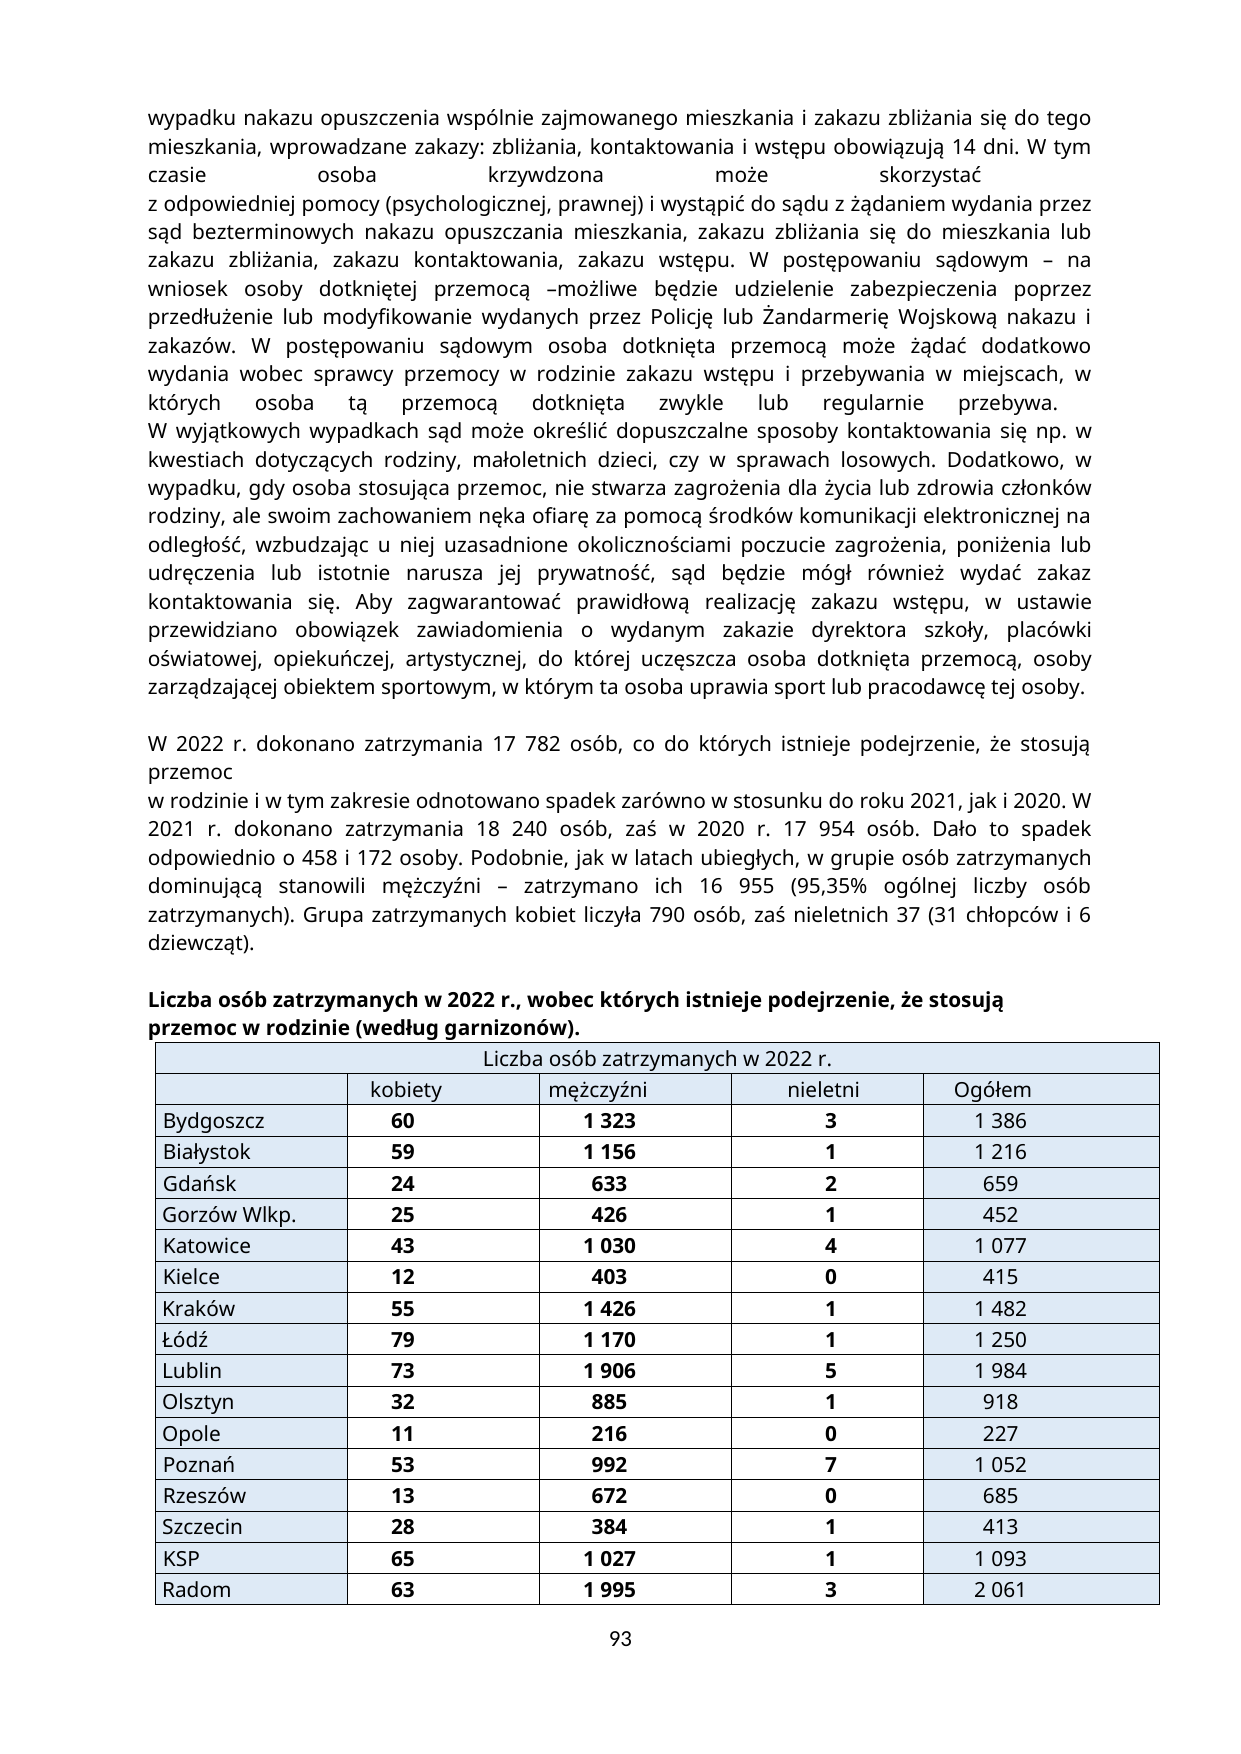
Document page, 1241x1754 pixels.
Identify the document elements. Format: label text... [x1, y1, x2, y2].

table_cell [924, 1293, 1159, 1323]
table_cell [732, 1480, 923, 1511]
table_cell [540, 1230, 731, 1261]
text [148, 103, 1093, 701]
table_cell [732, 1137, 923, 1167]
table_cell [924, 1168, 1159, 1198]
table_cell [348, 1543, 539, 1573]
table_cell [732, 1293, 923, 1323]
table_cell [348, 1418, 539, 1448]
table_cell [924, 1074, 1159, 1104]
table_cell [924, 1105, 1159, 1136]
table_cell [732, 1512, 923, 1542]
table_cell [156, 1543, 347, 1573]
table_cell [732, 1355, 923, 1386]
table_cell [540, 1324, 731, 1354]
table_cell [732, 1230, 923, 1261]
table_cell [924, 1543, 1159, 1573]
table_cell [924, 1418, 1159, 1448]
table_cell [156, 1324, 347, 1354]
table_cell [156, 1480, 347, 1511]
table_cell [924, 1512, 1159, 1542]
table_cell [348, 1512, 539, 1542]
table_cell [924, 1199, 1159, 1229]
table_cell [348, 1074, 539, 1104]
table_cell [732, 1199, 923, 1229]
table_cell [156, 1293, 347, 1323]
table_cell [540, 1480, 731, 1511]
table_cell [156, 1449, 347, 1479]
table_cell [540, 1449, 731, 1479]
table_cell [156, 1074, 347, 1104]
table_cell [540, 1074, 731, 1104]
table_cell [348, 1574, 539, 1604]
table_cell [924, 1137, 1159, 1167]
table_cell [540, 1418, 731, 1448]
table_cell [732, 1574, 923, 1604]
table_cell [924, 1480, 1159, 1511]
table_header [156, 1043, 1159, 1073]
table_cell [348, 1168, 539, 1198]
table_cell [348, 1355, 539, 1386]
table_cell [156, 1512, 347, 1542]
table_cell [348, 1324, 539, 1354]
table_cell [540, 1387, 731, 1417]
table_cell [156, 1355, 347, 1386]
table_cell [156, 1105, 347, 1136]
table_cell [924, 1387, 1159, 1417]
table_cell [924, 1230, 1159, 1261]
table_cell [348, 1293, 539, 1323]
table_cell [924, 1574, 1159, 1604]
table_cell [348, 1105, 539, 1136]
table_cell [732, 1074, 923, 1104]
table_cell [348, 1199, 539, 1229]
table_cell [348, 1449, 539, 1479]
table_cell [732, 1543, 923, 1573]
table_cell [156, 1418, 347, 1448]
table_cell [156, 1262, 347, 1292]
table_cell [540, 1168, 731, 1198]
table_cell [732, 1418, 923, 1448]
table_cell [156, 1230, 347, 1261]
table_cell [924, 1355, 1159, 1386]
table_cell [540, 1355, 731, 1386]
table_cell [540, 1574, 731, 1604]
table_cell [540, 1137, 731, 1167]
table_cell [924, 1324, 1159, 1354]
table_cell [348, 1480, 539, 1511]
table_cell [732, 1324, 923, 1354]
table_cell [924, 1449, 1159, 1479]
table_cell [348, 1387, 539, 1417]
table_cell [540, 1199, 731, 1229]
text Liczba osób zatrzymanych w 2022 r., wobec których istnieje podejrzenie, że stosują przemoc w rodzinie (według garnizonów). [148, 985, 1093, 1042]
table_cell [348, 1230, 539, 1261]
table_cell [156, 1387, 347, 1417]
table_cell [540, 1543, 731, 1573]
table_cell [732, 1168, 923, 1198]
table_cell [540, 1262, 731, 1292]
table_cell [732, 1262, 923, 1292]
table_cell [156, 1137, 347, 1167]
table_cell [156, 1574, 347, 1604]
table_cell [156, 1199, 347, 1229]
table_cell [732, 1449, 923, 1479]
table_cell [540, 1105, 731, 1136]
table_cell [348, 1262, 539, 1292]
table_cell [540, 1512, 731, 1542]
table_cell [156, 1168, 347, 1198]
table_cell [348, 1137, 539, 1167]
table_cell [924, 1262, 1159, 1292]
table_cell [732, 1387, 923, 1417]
text W 2022 r. dokonano zatrzymania 17 782 osób, co do których istnieje podejrzenie, że stosują przemoc w rodzinie i w tym zakresie odnotowano spadek zarówno w stosunku do roku 2021, jak i 2020. W 2021 r. dokonano zatrzymania 18 240 osób, zaś w 2020 r. 17 954 osób. Dało to spadek odpowiednio o 458 i 172 osoby. Podobnie, jak w latach ubiegłych, w grupie osób zatrzymanych dominującą stanowili mężczyźni – zatrzymano ich 16 955 (95,35% ogólnej liczby osób zatrzymanych). Grupa zatrzymanych kobiet liczyła 790 osób, zaś nieletnich 37 (31 chłopców i 6 dziewcząt). [148, 729, 1093, 957]
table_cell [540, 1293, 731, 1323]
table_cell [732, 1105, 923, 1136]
